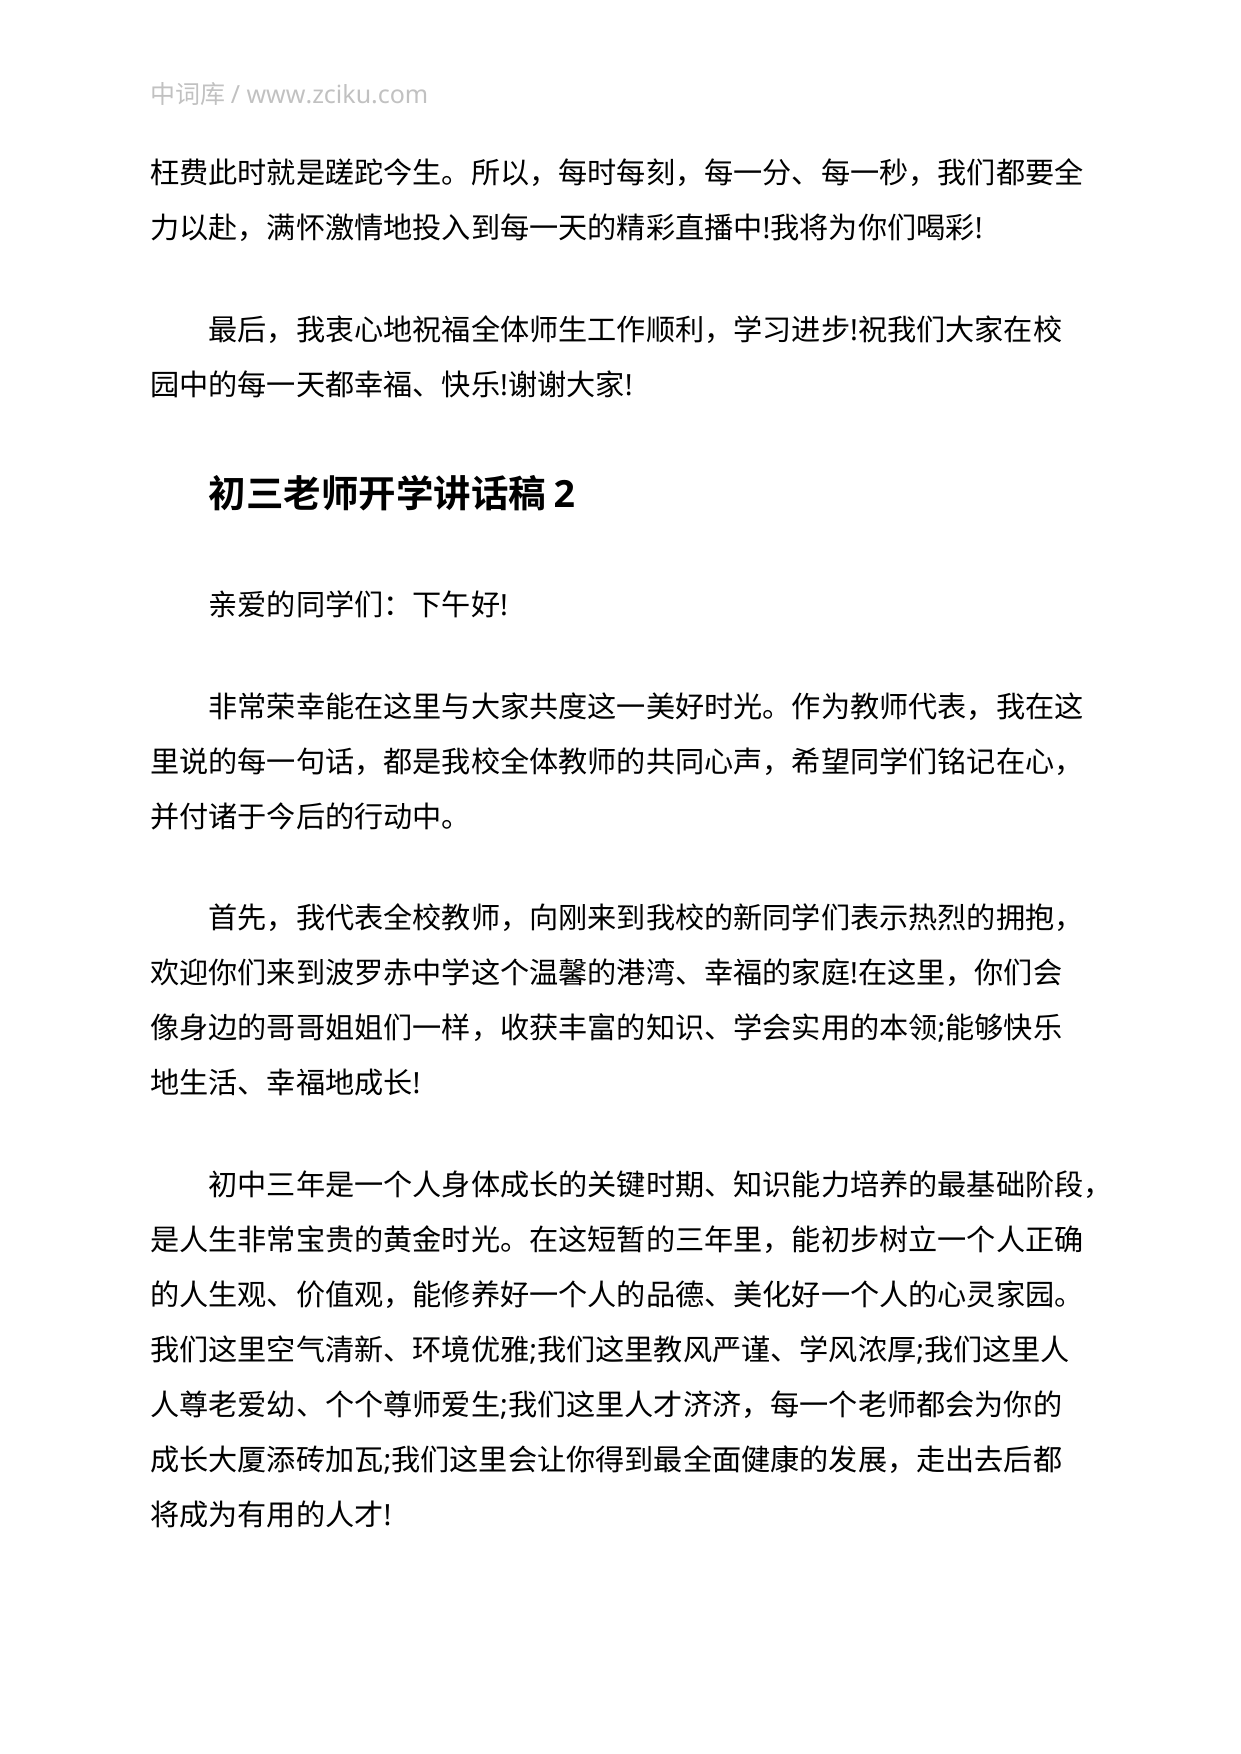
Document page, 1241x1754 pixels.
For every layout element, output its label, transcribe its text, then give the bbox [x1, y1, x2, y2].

text 初中三年是一个人身体成长的关键时期、知识能力培养的最基础阶段，是人生非常宝贵的黄金时光。在这短暂的三年里，能初步树立一个人正确的人生观、价值观，能修养好一个人的品德、美化好一个人的心灵家园。我们这里空气清新、环境优雅;我们这里教风严谨、学风浓厚;我们这里人人尊老爱幼、个个尊师爱生;我们这里人才济济，每一个老师都会为你的成长大厦添砖加瓦;我们这里会让你得到最全面健康的发展，走出去后都将成为有用的人才! [150, 1162, 1090, 1534]
text 最后，我衷心地祝福全体师生工作顺利，学习进步!祝我们大家在校园中的每一天都幸福、快乐!谢谢大家! [150, 307, 1090, 404]
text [150, 150, 1090, 247]
text 非常荣幸能在这里与大家共度这一美好时光。作为教师代表，我在这里说的每一句话，都是我校全体教师的共同心声，希望同学们铭记在心，并付诸于今后的行动中。 [150, 683, 1090, 836]
text 首先，我代表全校教师，向刚来到我校的新同学们表示热烈的拥抱，欢迎你们来到波罗赤中学这个温馨的港湾、幸福的家庭!在这里，你们会像身边的哥哥姐姐们一样，收获丰富的知识、学会实用的本领;能够快乐地生活、幸福地成长! [150, 895, 1090, 1102]
text 初三老师开学讲话稿2 [150, 464, 1090, 518]
text 亲爱的同学们：下午好! [150, 581, 1090, 624]
